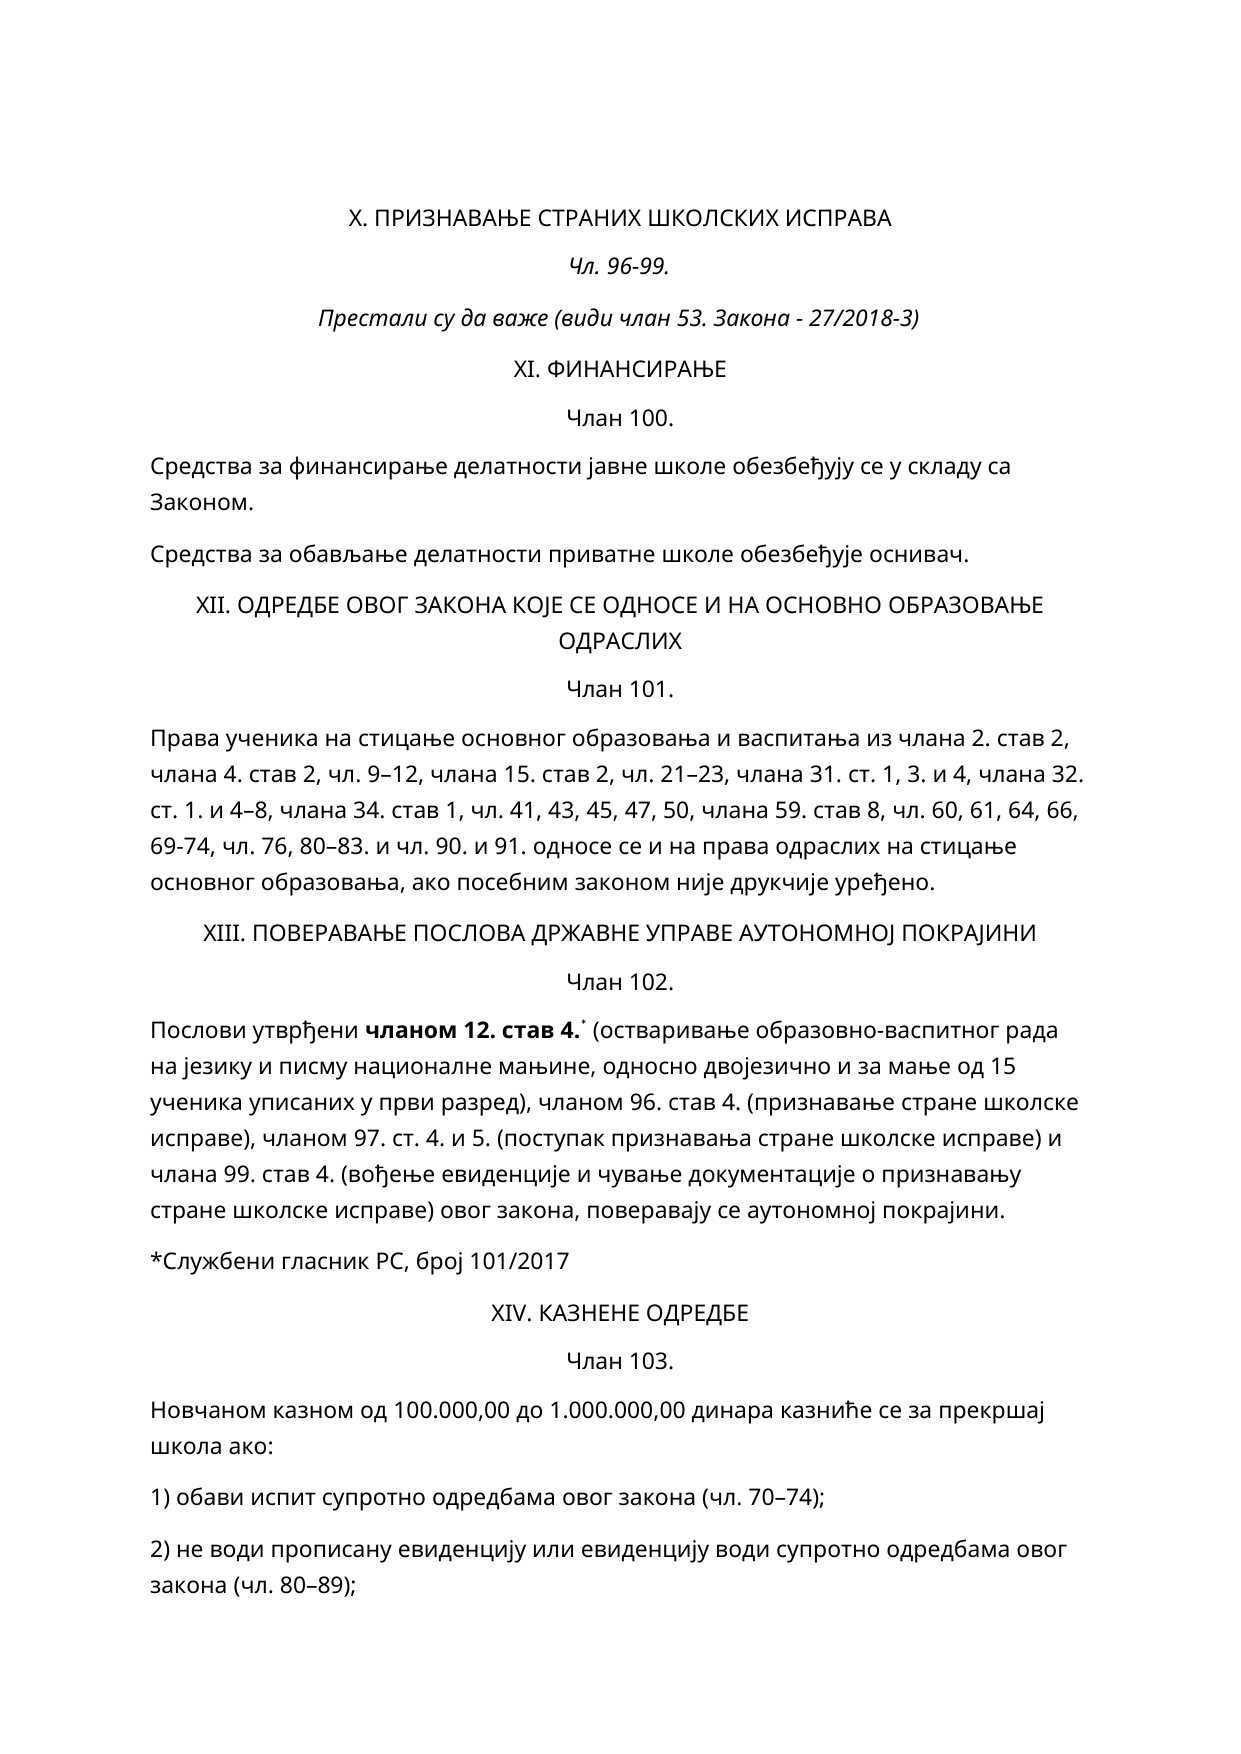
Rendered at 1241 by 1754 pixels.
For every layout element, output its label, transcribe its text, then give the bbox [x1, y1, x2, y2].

text Чл. 96-99. [150, 250, 1090, 281]
text 1) обави испит супротно одредбама овог закона (чл. 70–74); [150, 1481, 1090, 1512]
text Средства за обављање делатности приватне школе обезбеђује оснивач. [150, 537, 1090, 569]
text Члан 103. [150, 1345, 1090, 1377]
text *Службени гласник РС, број 101/2017 [150, 1245, 1090, 1277]
text Члан 101. [150, 673, 1090, 705]
text Члан 100. [150, 402, 1090, 433]
text Права ученика на стицање основног образовања и васпитања из члана 2. став 2, члана 4. став 2, чл. 9–12, члана 15. став 2, чл. 21–23, члана 31. ст. 1, 3. и 4, члана 32. ст. 1. и 4–8, чланa 34. став 1, чл. 41, 43, 45, 47, 50, члана 59. став 8, чл. 60, 61, 64, 66, 69-74, чл. 76, 80–83. и чл. 90. и 91. односе се и на права одраслих на стицање основног образовања, ако посебним законом није друкчије уређено. [150, 722, 1090, 897]
text XIII. ПОВЕРАВАЊЕ ПОСЛОВА ДРЖАВНЕ УПРАВЕ АУТОНОМНОЈ ПОКРАЈИНИ [150, 917, 1090, 948]
text Средства за финансирање делатности јавне школе обезбеђују се у складу са Законом. [150, 450, 1090, 517]
text Престали су да важе (види члан 53. Закона - 27/2018-3) [150, 302, 1090, 333]
text X. ПРИЗНАВАЊЕ СТРАНИХ ШКОЛСКИХ ИСПРАВА [150, 202, 1090, 233]
text XIV. КАЗНЕНЕ ОДРЕДБЕ [150, 1297, 1090, 1328]
text Члан 102. [150, 966, 1090, 997]
text 2) не води прописану евиденцију или евиденцију води супротно одредбама овог закона (чл. 80–89); [150, 1533, 1090, 1600]
text Послови утврђени чланом 12. став 4.* (остваривање образовно-васпитног рада на језику и писму националне мањине, односно двојезично и за мање од 15 ученика уписаних у први разред), чланом 96. став 4. (признавање стране школске исправе), чланом 97. ст. 4. и 5. (поступак признавања стране школске исправе) и члана 99. став 4. (вођење евиденције и чување документације о признавању стране школске исправе) овог закона, поверавају се аутономној покрајини. [150, 1014, 1090, 1225]
text Новчаном казном од 100.000,00 до 1.000.000,00 динара казниће се за прекршај школа ако: [150, 1394, 1090, 1461]
text XII. ОДРЕДБЕ ОВОГ ЗАКОНА КОЈЕ СЕ ОДНОСЕ И НА ОСНОВНО ОБРАЗОВАЊЕ ОДРАСЛИХ [150, 589, 1090, 656]
text XI. ФИНАНСИРАЊЕ [150, 353, 1090, 384]
